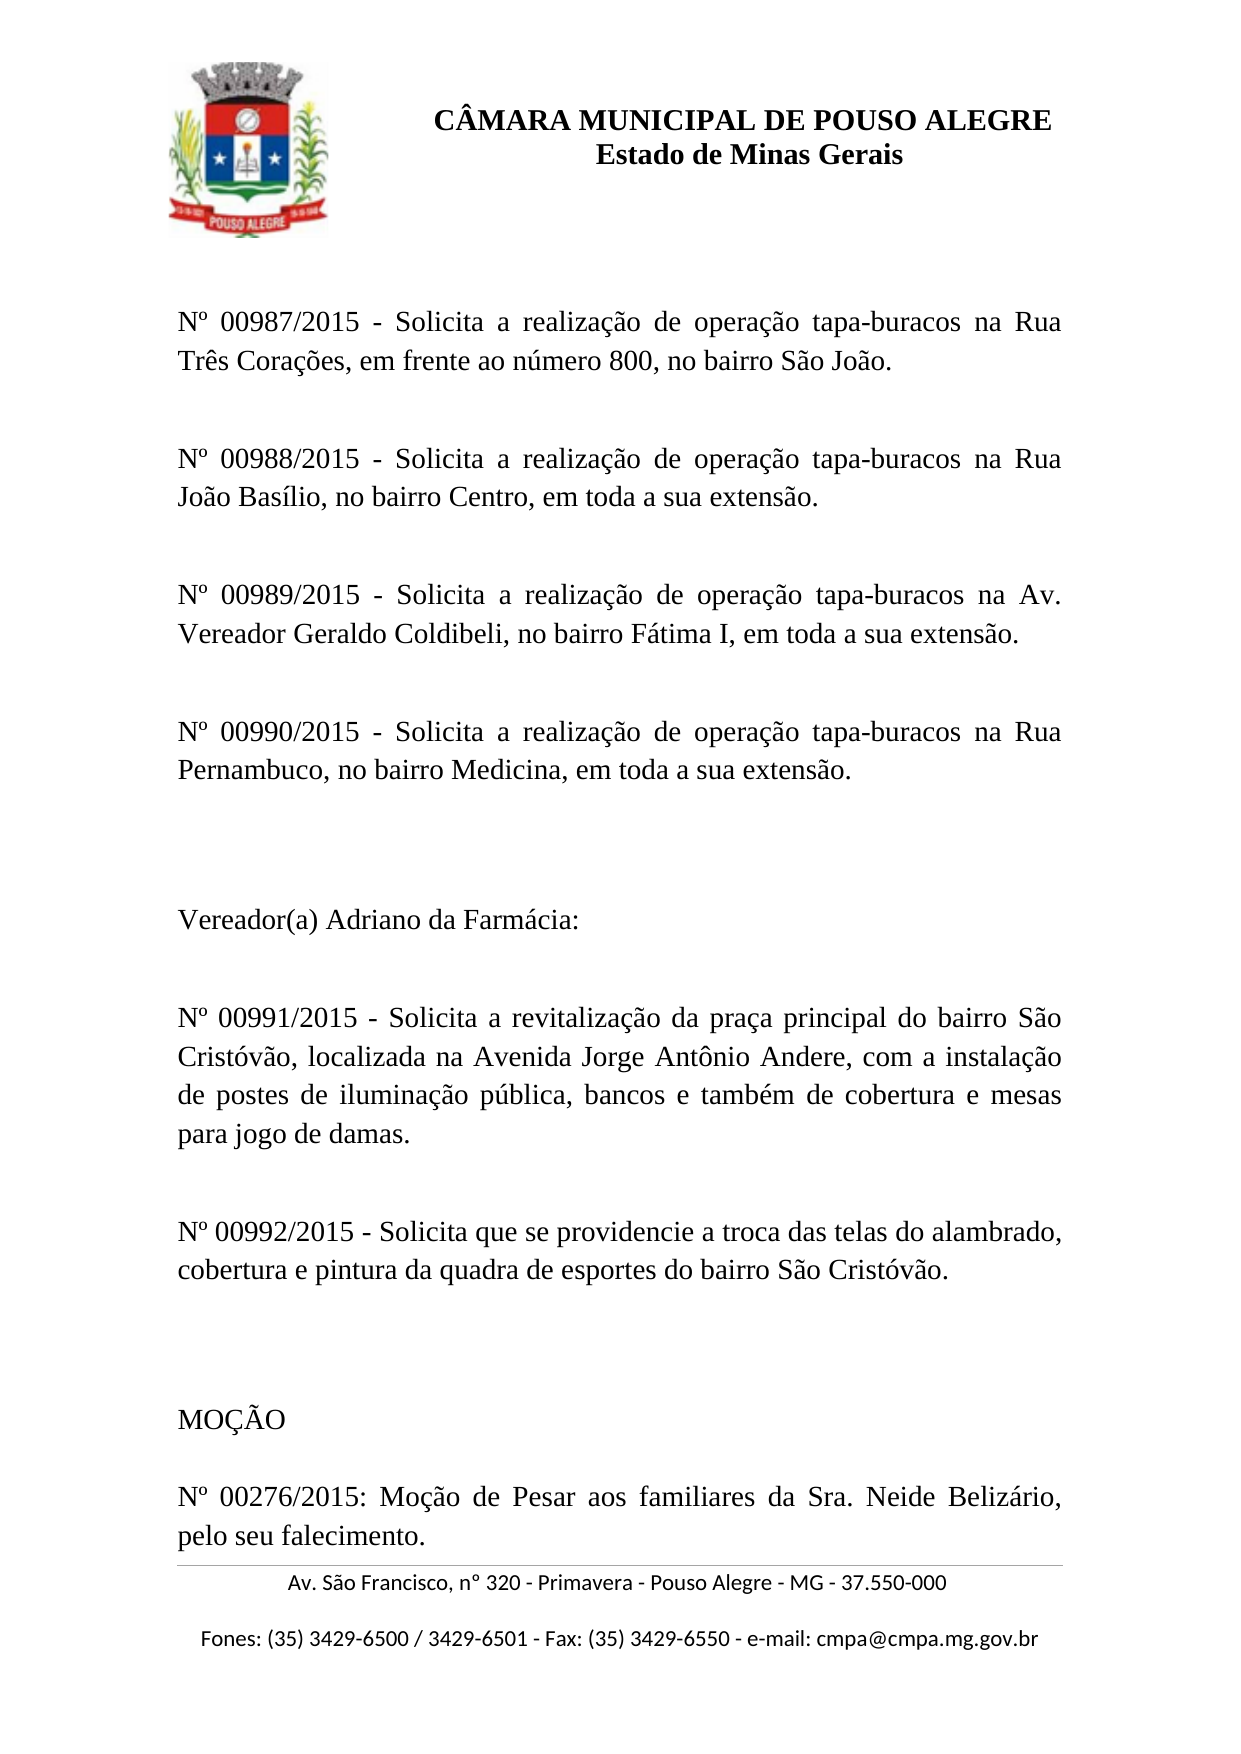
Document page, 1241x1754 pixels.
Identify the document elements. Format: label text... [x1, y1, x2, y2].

text Nº 00991/2015 - Solicita a revitalização da praça principal do bairro São Cristóvão, localizada na Avenida Jorge Antônio Andere, com a instalação de postes de iluminação pública, bancos e também de cobertura e mesas para jogo de damas. [177, 962, 1063, 1149]
text Nº 00992/2015 - Solicita que se providencie a troca das telas do alambrado, cobertura e pintura da quadra de esportes do bairro São Cristóvão. [177, 1175, 1063, 1286]
picture [168, 62, 329, 238]
text Vereador(a) Adriano da Farmácia: [177, 902, 1063, 936]
text MOÇÃO Nº 00276/2015: Moção de Pesar aos familiares da Sra. Neide Belizário, pelo seu falecimento. [177, 1402, 1063, 1552]
text Nº 00987/2015 - Solicita a realização de operação tapa-buracos na Rua Três Corações, em frente ao número 800, no bairro São João. [177, 266, 1063, 376]
text Nº 00990/2015 - Solicita a realização de operação tapa-buracos na Rua Pernambuco, no bairro Medicina, em toda a sua extensão. [177, 675, 1063, 786]
text Nº 00988/2015 - Solicita a realização de operação tapa-buracos na Rua João Basílio, no bairro Centro, em toda a sua extensão. [177, 402, 1063, 513]
text Nº 00989/2015 - Solicita a realização de operação tapa-buracos na Av. Vereador Geraldo Coldibeli, no bairro Fátima I, em toda a sua extensão. [177, 539, 1063, 649]
